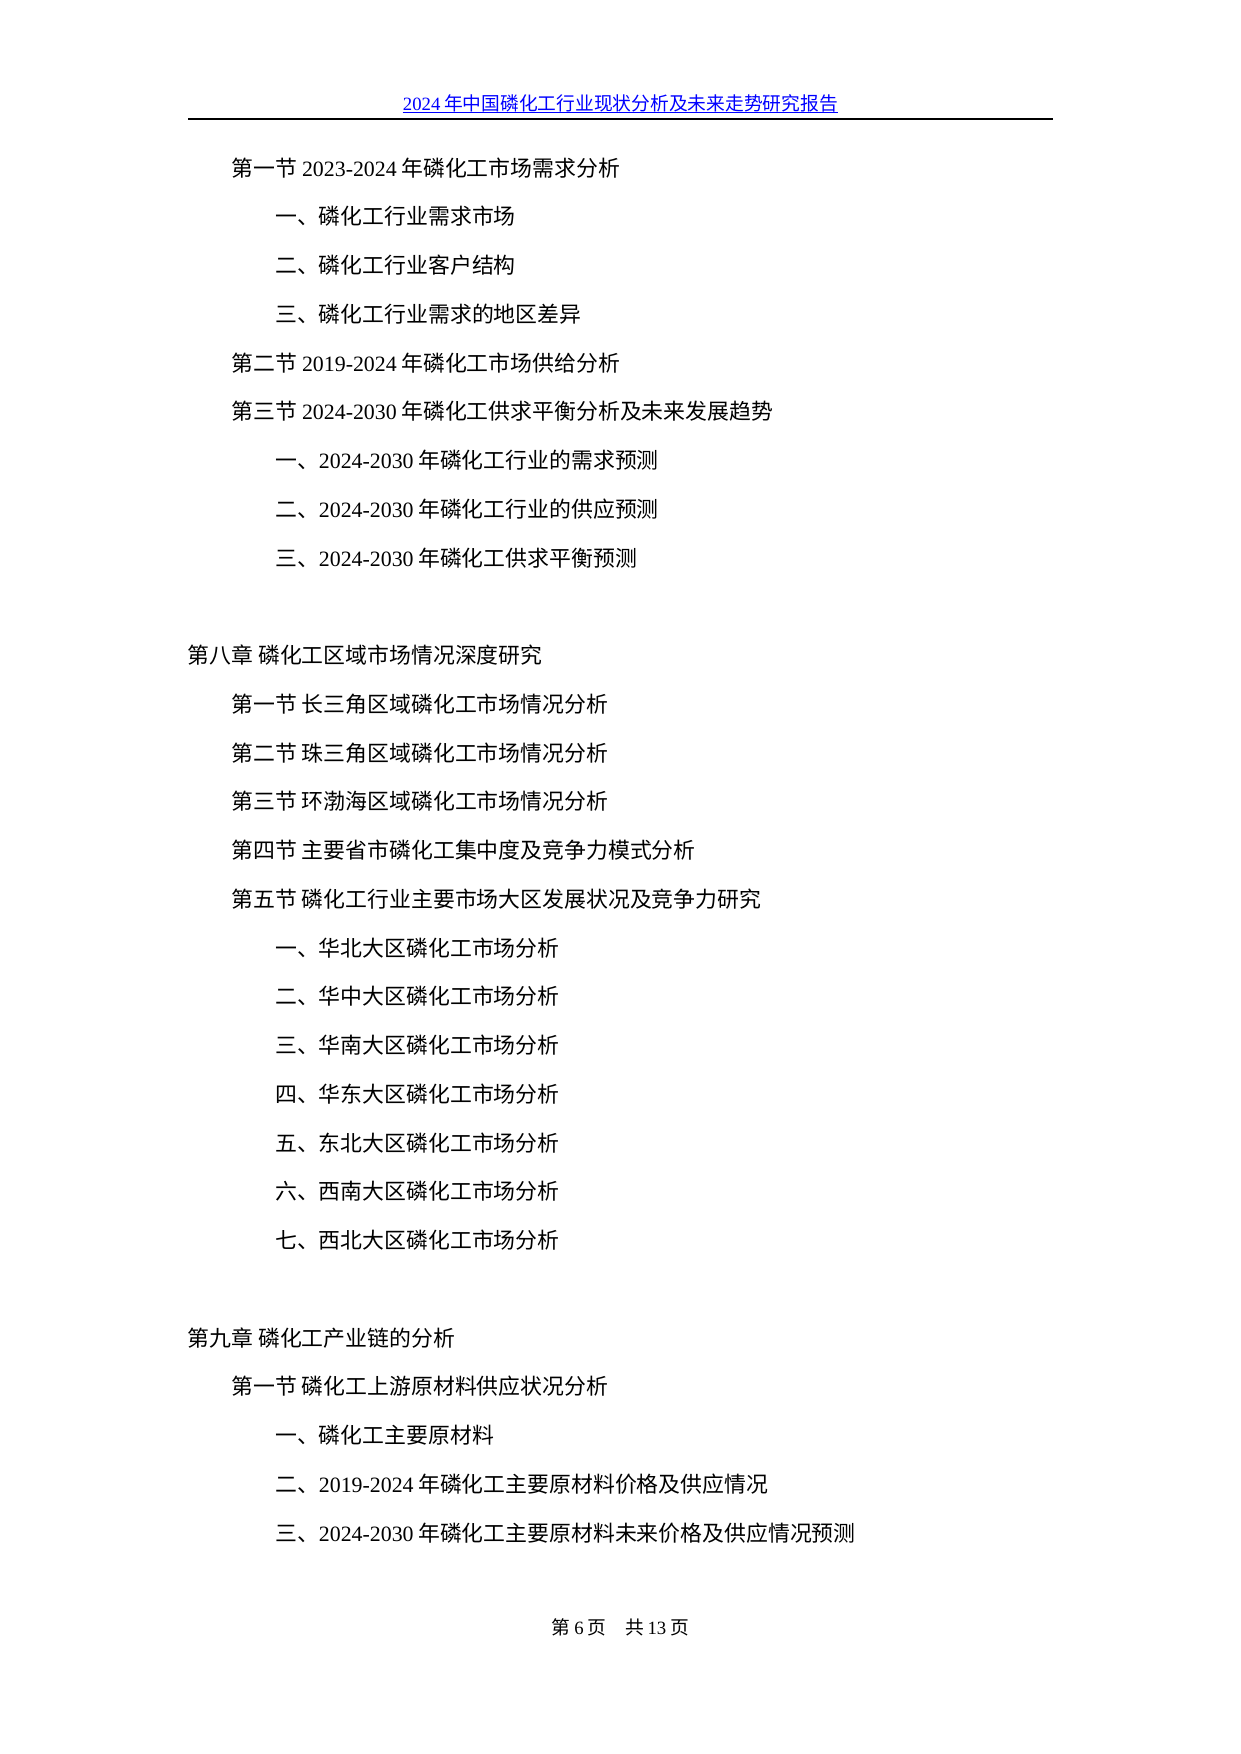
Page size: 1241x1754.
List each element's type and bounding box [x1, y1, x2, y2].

text [187, 150, 1053, 1548]
